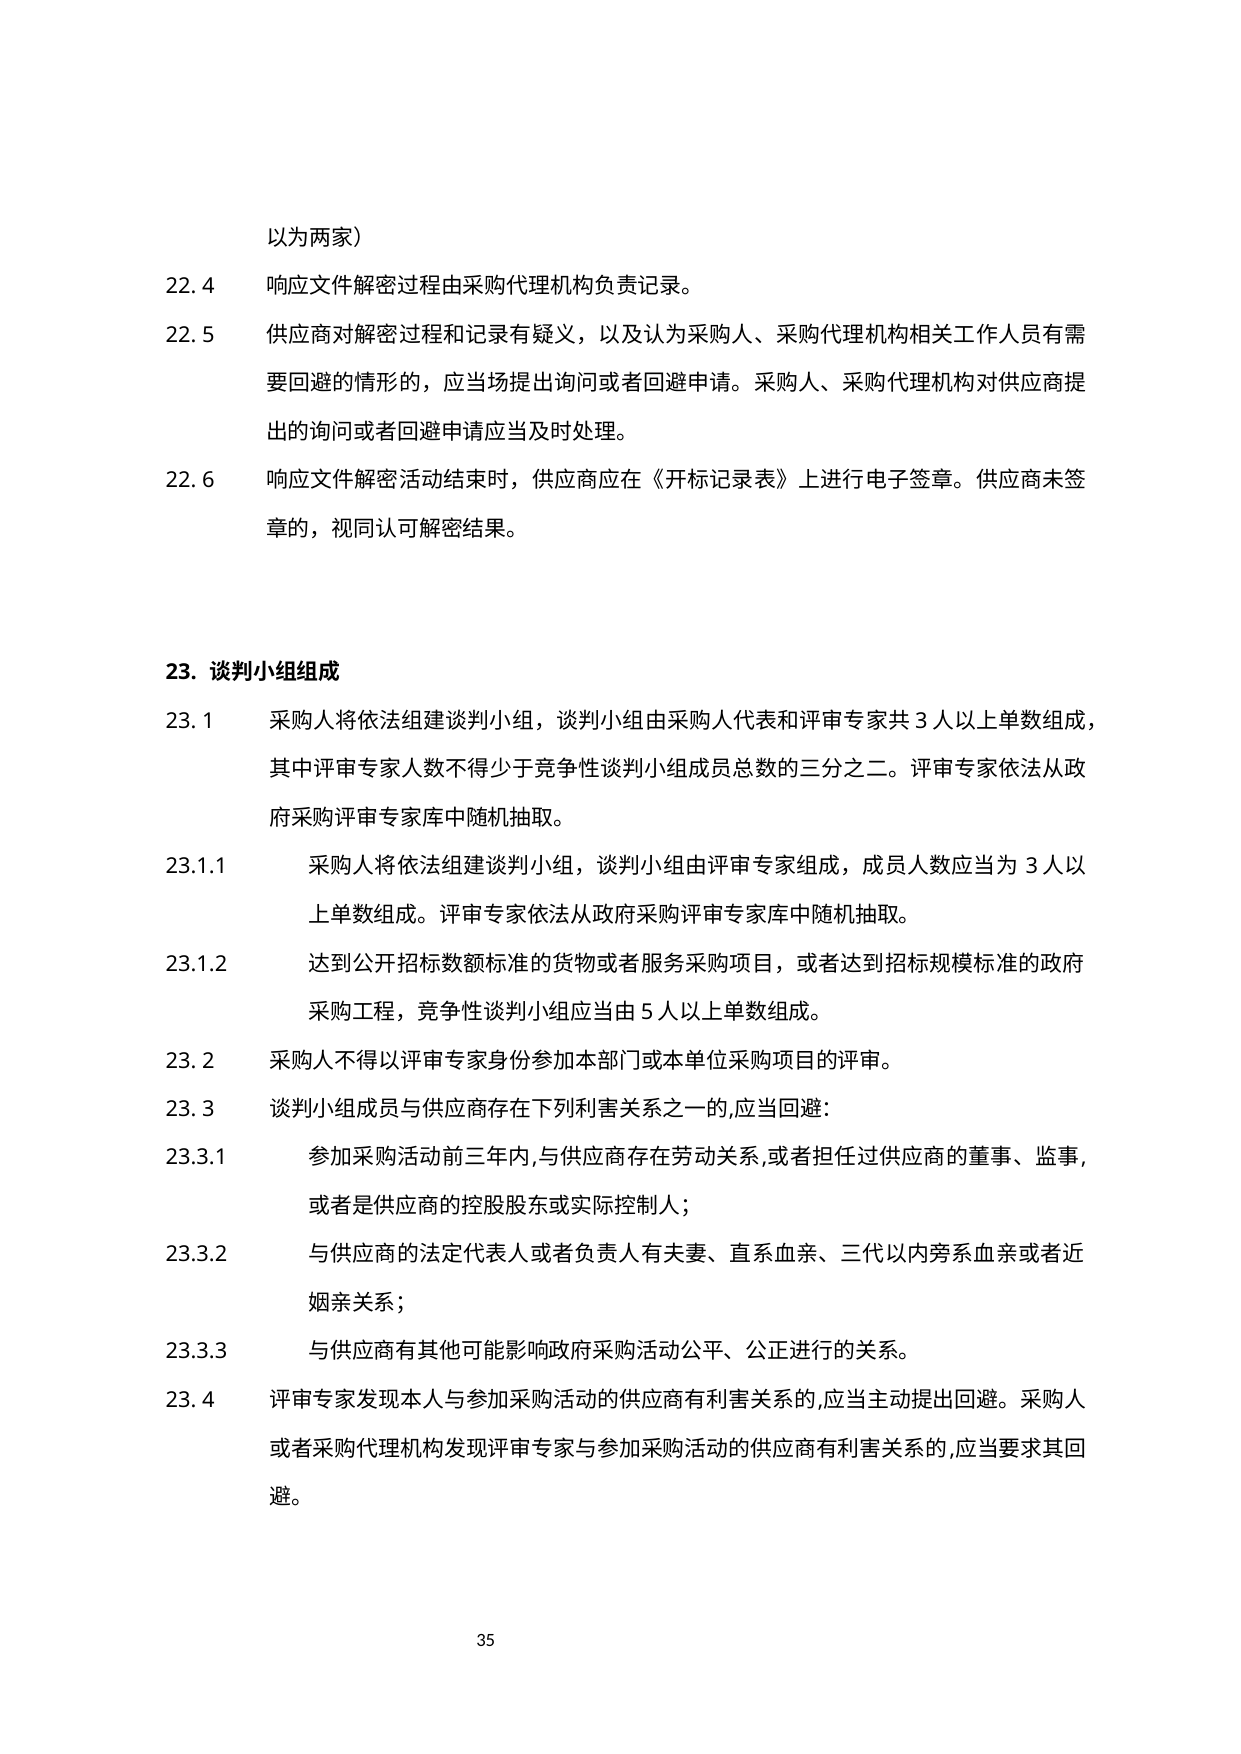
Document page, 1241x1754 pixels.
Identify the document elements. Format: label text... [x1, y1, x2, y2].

list 与供应商有其他可能影响政府采购活动公平、公正进行的关系。 [165, 1333, 1087, 1366]
list 谈判小组组成 [165, 654, 1087, 686]
list 评审专家发现本人与参加采购活动的供应商有利害关系的,应当主动提出回避。采购人或者采购代理机构发现评审专家与参加采购活动的供应商有利害关系的,应当要求其回避。 [165, 1381, 1087, 1511]
list 达到公开招标数额标准的货物或者服务采购项目，或者达到招标规模标准的政府采购工程，竞争性谈判小组应当由5人以上单数组成。 [165, 945, 1087, 1026]
list 采购人将依法组建谈判小组，谈判小组由评审专家组成，成员人数应当为3人以上单数组成。评审专家依法从政府采购评审专家库中随机抽取。 [165, 848, 1087, 929]
list 响应文件解密过程由采购代理机构负责记录。 [165, 268, 1087, 300]
list 参加采购活动前三年内,与供应商存在劳动关系,或者担任过供应商的董事、监事,或者是供应商的控股股东或实际控制人； [165, 1139, 1087, 1220]
list 与供应商的法定代表人或者负责人有夫妻、直系血亲、三代以内旁系血亲或者近姻亲关系； [165, 1236, 1087, 1317]
list 供应商对解密过程和记录有疑义，以及认为采购人、采购代理机构相关工作人员有需要回避的情形的，应当场提出询问或者回避申请。采购人、采购代理机构对供应商提出的询问或者回避申请应当及时处理。 [165, 316, 1087, 446]
list 采购人将依法组建谈判小组，谈判小组由采购人代表和评审专家共3人以上单数组成，其中评审专家人数不得少于竞争性谈判小组成员总数的三分之二。评审专家依法从政府采购评审专家库中随机抽取。 [165, 702, 1087, 832]
list 采购人不得以评审专家身份参加本部门或本单位采购项目的评审。 [165, 1042, 1087, 1075]
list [165, 219, 1087, 252]
list 谈判小组成员与供应商存在下列利害关系之一的,应当回避： [165, 1091, 1087, 1123]
list 响应文件解密活动结束时，供应商应在《开标记录表》上进行电子签章。供应商未签章的，视同认可解密结果。 [165, 462, 1087, 543]
